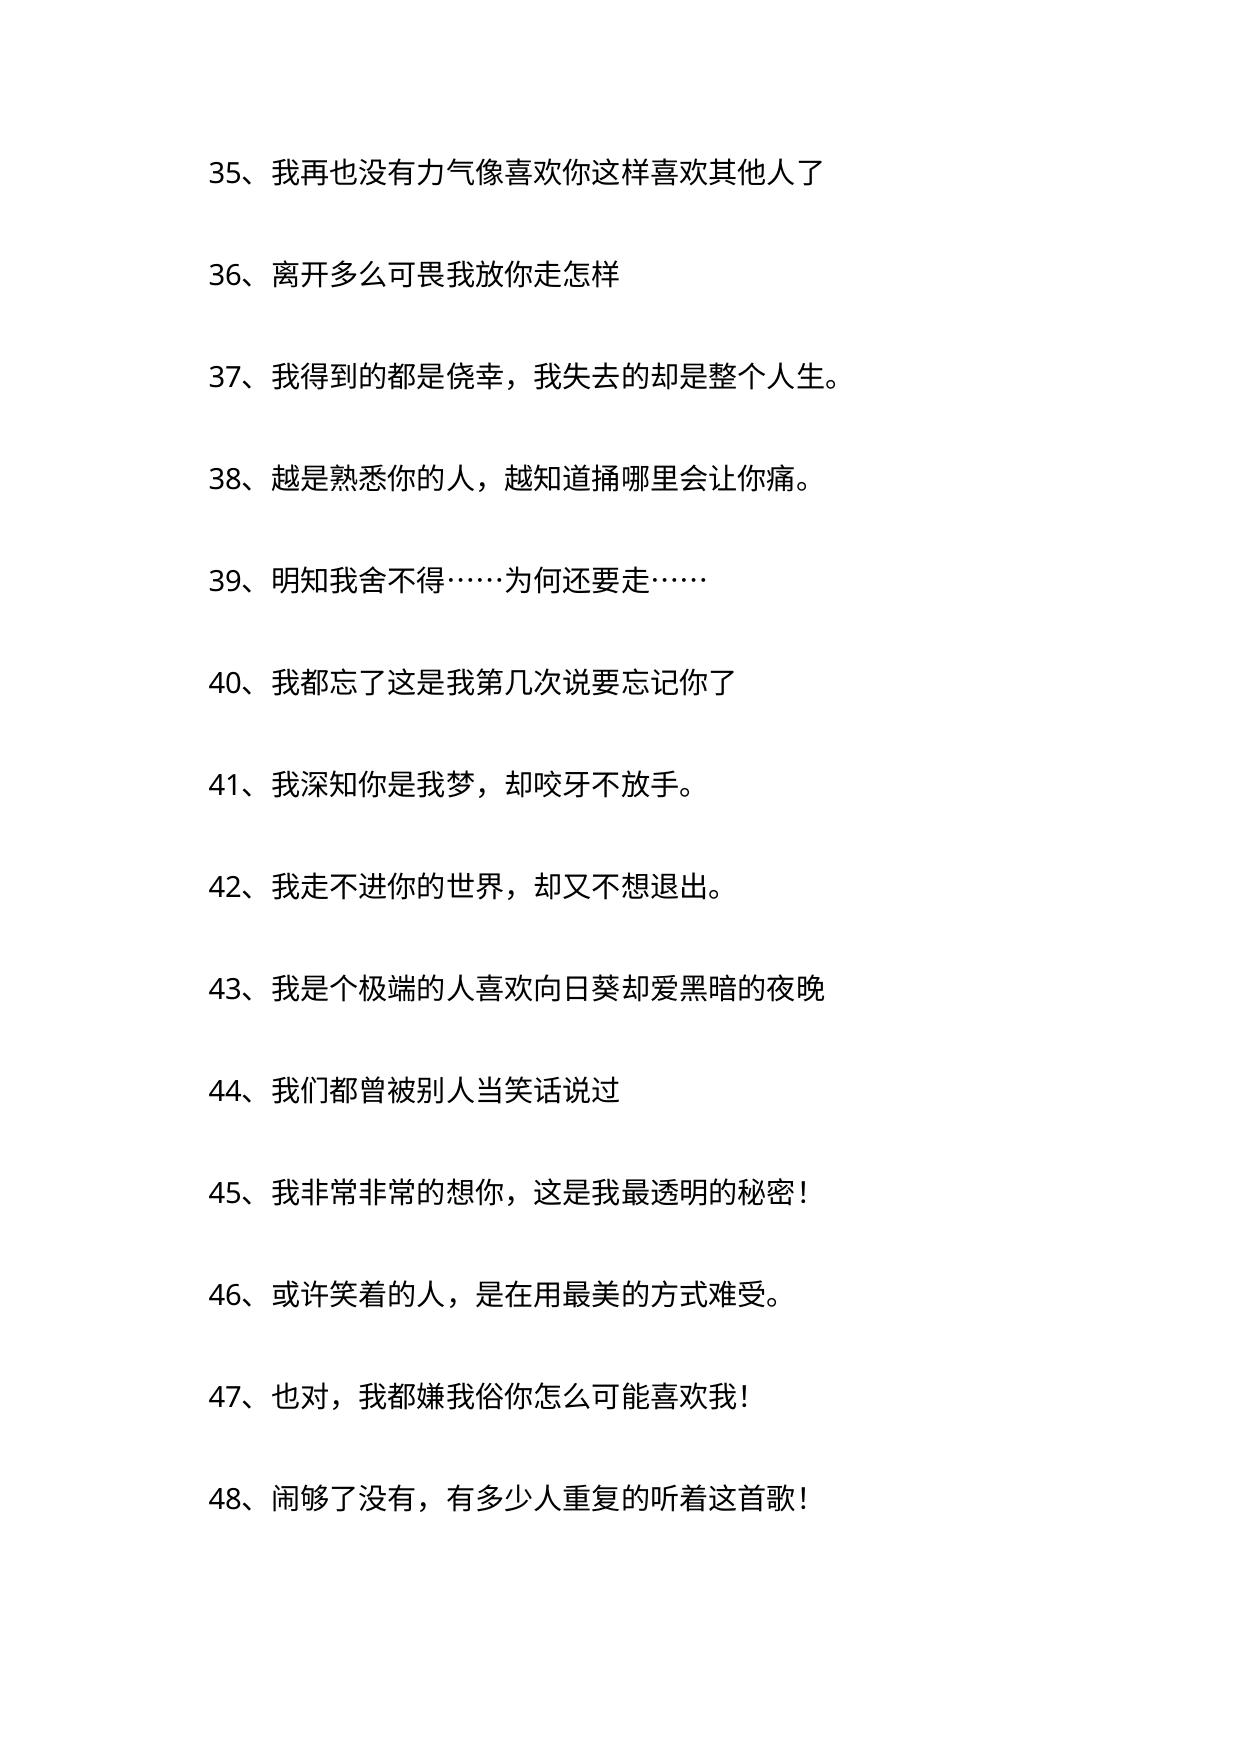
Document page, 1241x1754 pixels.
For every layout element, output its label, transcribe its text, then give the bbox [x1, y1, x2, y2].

text 36、离开多么可畏我放你走怎样 [150, 252, 1090, 294]
text 40、我都忘了这是我第几次说要忘记你了 [150, 660, 1090, 702]
text 43、我是个极端的人喜欢向日葵却爱黑暗的夜晚 [150, 966, 1090, 1008]
text 35、我再也没有力气像喜欢你这样喜欢其他人了 [150, 150, 1090, 192]
text 48、闹够了没有，有多少人重复的听着这首歌！ [150, 1476, 1090, 1518]
text 38、越是熟悉你的人，越知道捅哪里会让你痛。 [150, 456, 1090, 498]
text 42、我走不进你的世界，却又不想退出。 [150, 864, 1090, 906]
text 46、或许笑着的人，是在用最美的方式难受。 [150, 1272, 1090, 1314]
text 45、我非常非常的想你，这是我最透明的秘密！ [150, 1170, 1090, 1212]
text 39、明知我舍不得……为何还要走…… [150, 558, 1090, 600]
text 37、我得到的都是侥幸，我失去的却是整个人生。 [150, 354, 1090, 396]
text 47、也对，我都嫌我俗你怎么可能喜欢我！ [150, 1374, 1090, 1416]
text 44、我们都曾被别人当笑话说过 [150, 1068, 1090, 1110]
text 41、我深知你是我梦，却咬牙不放手。 [150, 762, 1090, 804]
